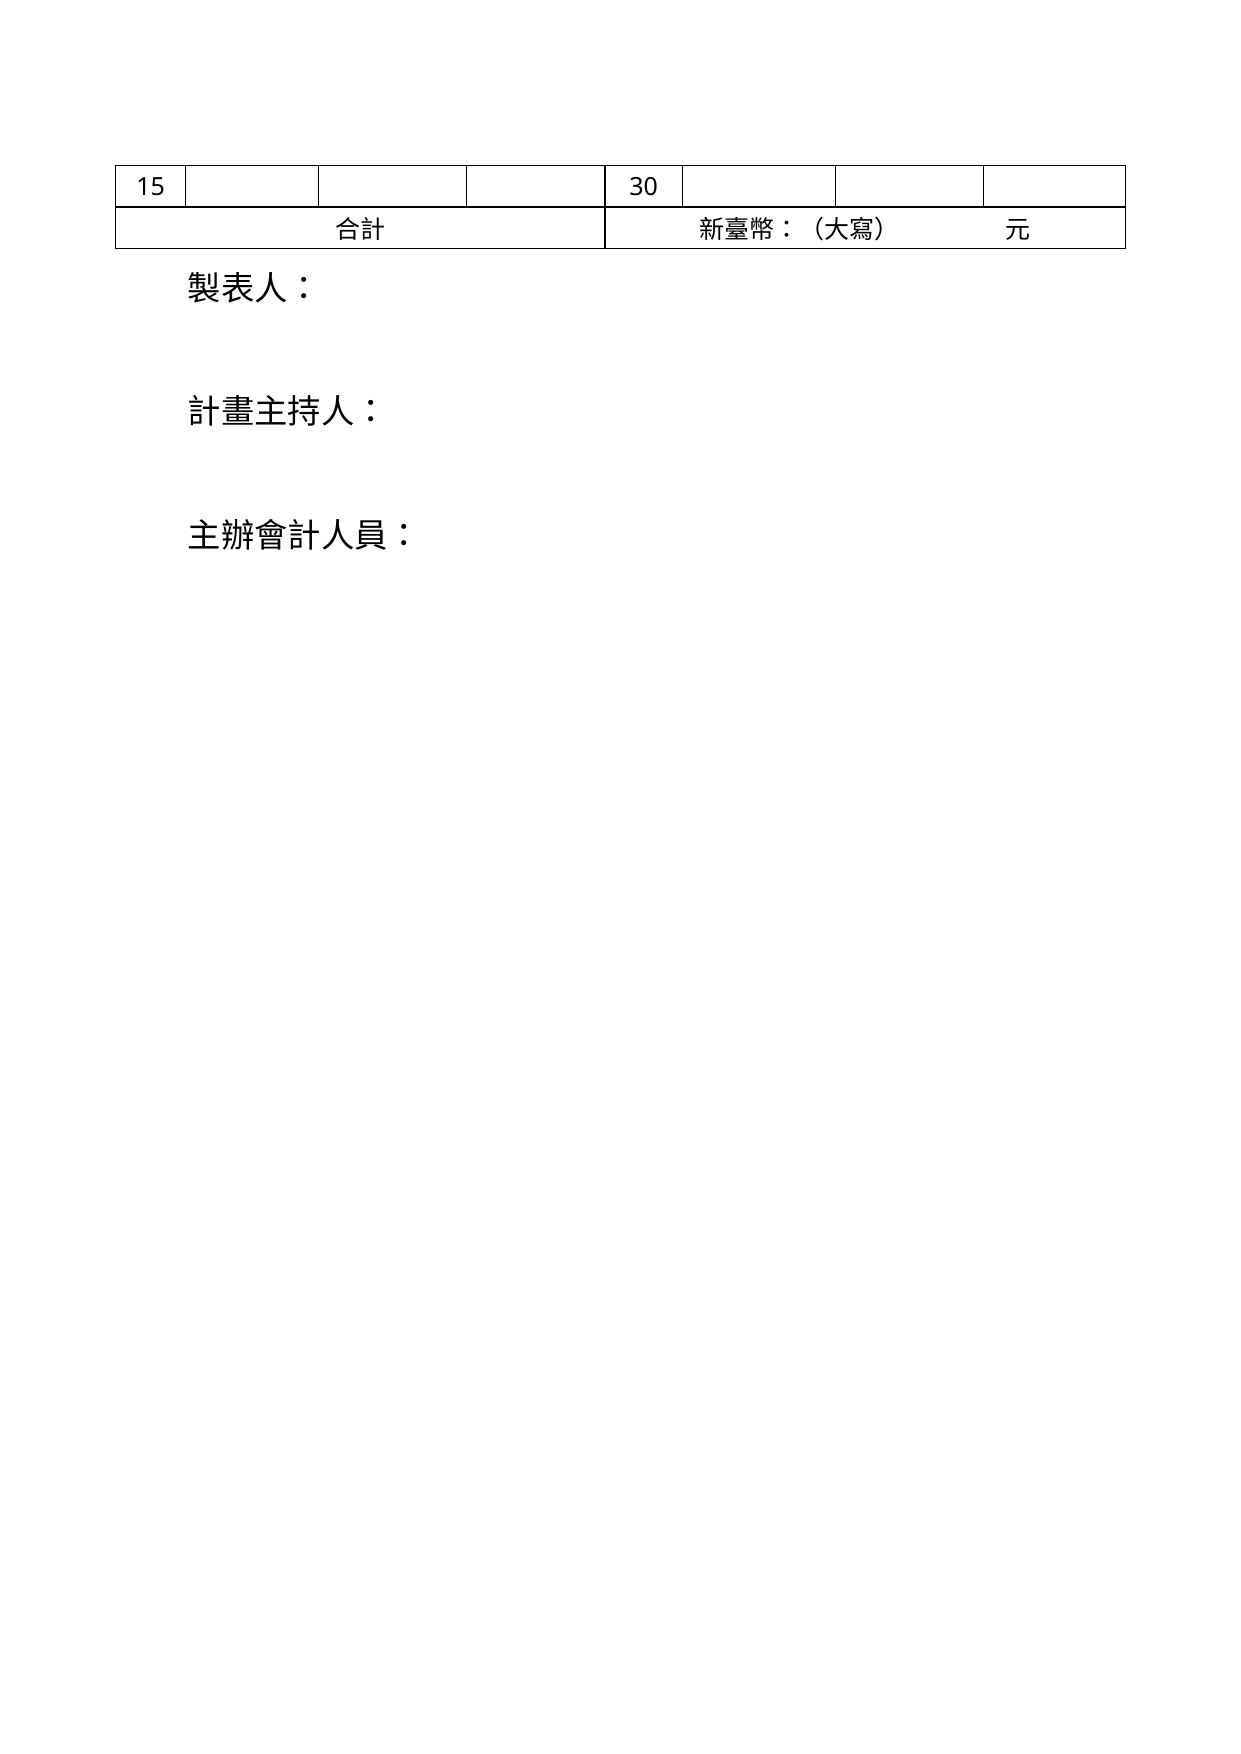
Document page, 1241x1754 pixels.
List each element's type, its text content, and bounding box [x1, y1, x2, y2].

text 計畫主持人： [187, 372, 1053, 447]
table_cell 15 [116, 166, 185, 206]
table_cell 新臺幣：（大寫） 元 [606, 208, 1125, 248]
text 製表人： [187, 249, 1053, 324]
table_cell [984, 166, 1125, 206]
table_cell [319, 166, 466, 206]
table_cell 合計 [116, 208, 604, 248]
table_cell 30 [606, 166, 682, 206]
table_cell [186, 166, 318, 206]
table_cell [467, 166, 604, 206]
text 主辦會計人員： [187, 495, 1053, 570]
table_cell [836, 166, 983, 206]
table_cell [683, 166, 835, 206]
